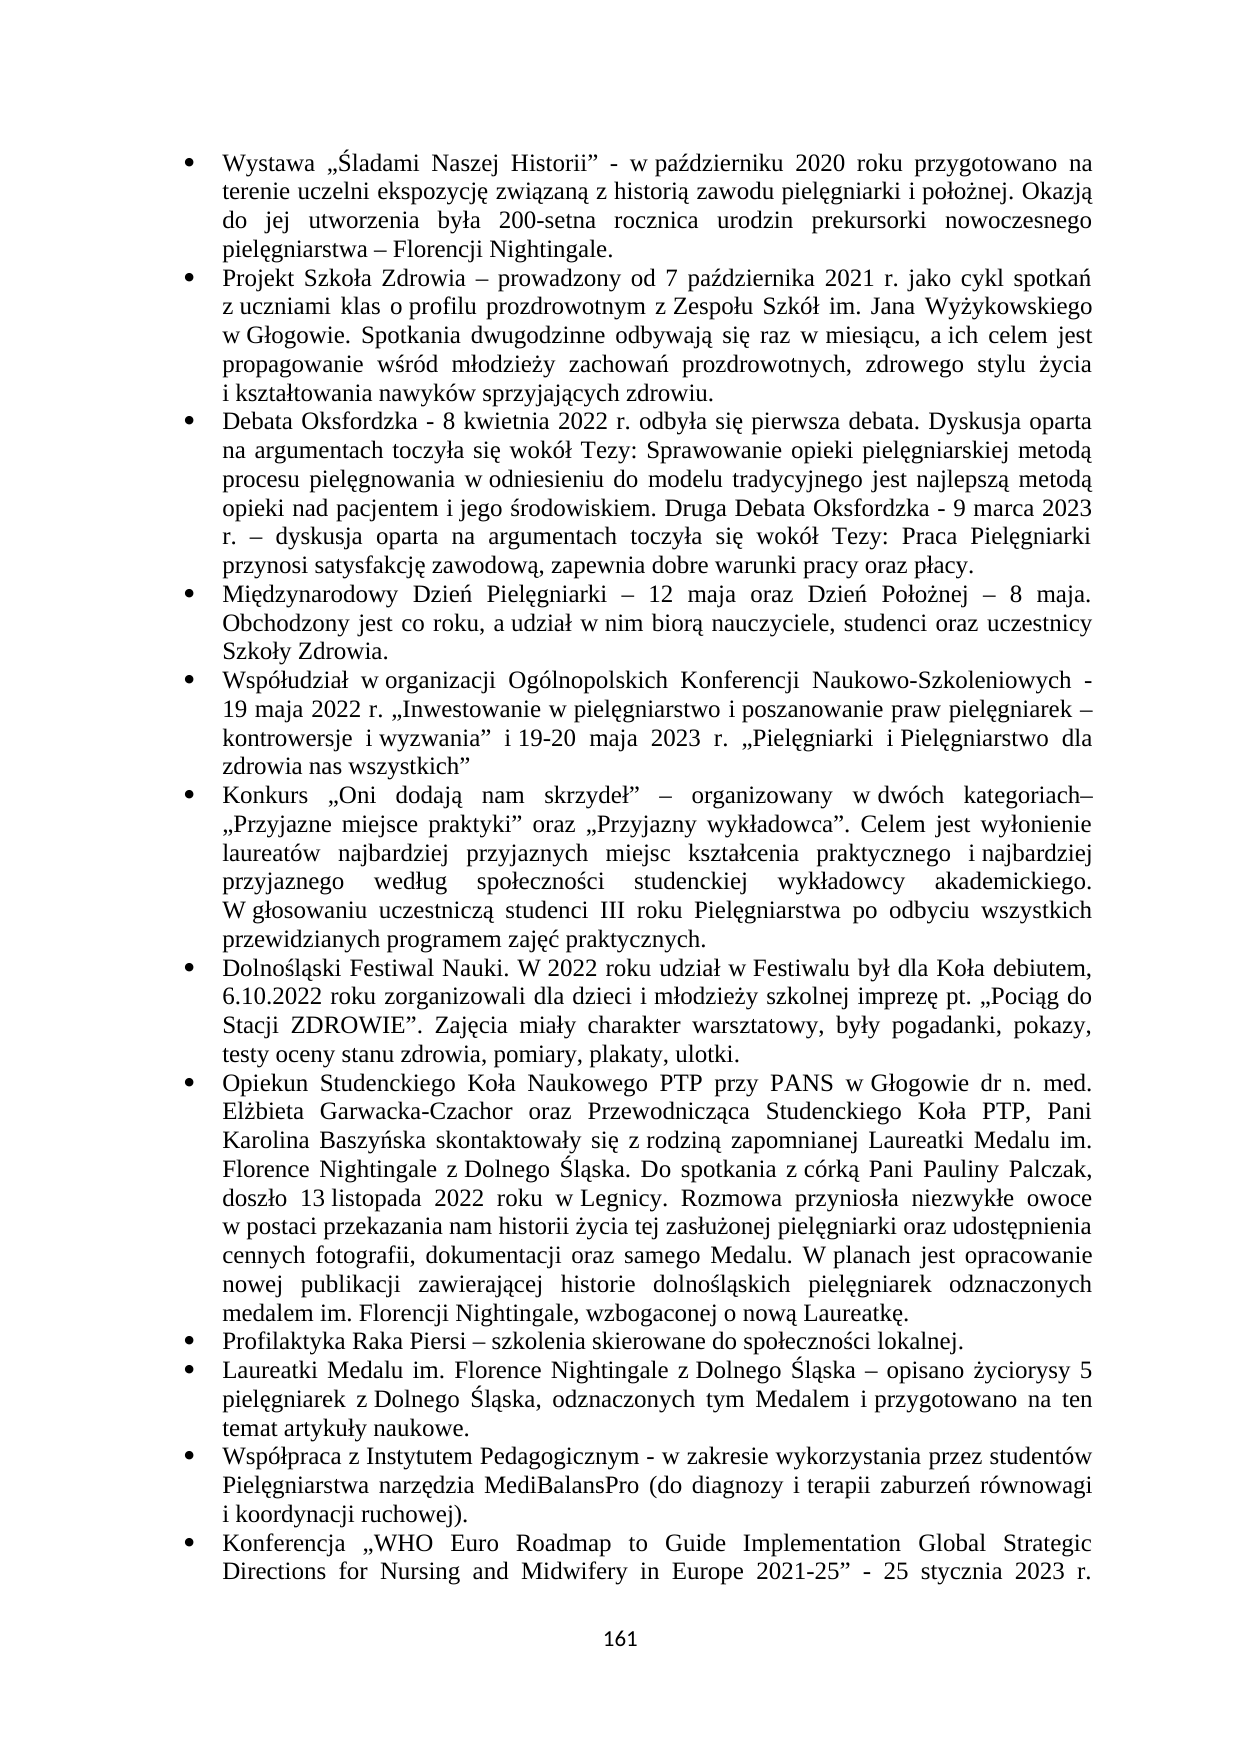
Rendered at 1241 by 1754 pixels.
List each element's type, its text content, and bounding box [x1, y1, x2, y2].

list Współpraca z Instytutem Pedagogicznym - w zakresie wykorzystania przez studentów Pielęgniarstwa narzędzia MediBalansPro (do diagnozy i terapii zaburzeń równowagi i koordynacji ruchowej). [185, 1441, 1093, 1528]
list Wystawa „Śladami Naszej Historii” - w październiku 2020 roku przygotowano na terenie uczelni ekspozycję związaną z historią zawodu pielęgniarki i położnej. Okazją do jej utworzenia była 200-setna rocznica urodzin prekursorki nowoczesnego pielęgniarstwa – Florencji Nightingale. [185, 148, 1093, 263]
list Współudział w organizacji Ogólnopolskich Konferencji Naukowo-Szkoleniowych - 19 maja 2022 r. „Inwestowanie w pielęgniarstwo i poszanowanie praw pielęgniarek – kontrowersje i wyzwania” i 19-20 maja 2023 r. „Pielęgniarki i Pielęgniarstwo dla zdrowia nas wszystkich” [185, 665, 1093, 780]
list Projekt Szkoła Zdrowia – prowadzony od 7 października 2021 r. jako cykl spotkań z uczniami klas o profilu prozdrowotnym z Zespołu Szkół im. Jana Wyżykowskiego w Głogowie. Spotkania dwugodzinne odbywają się raz w miesiącu, a ich celem jest propagowanie wśród młodzieży zachowań prozdrowotnych, zdrowego stylu życia i kształtowania nawyków sprzyjających zdrowiu. [185, 263, 1093, 406]
list Debata Oksfordzka - 8 kwietnia 2022 r. odbyła się pierwsza debata. Dyskusja oparta na argumentach toczyła się wokół Tezy: Sprawowanie opieki pielęgniarskiej metodą procesu pielęgnowania w odniesieniu do modelu tradycyjnego jest najlepszą metodą opieki nad pacjentem i jego środowiskiem. Druga Debata Oksfordzka - 9 marca 2023 r. – dyskusja oparta na argumentach toczyła się wokół Tezy: Praca Pielęgniarki przynosi satysfakcję zawodową, zapewnia dobre warunki pracy oraz płacy. [185, 406, 1093, 579]
list Konkurs „Oni dodają nam skrzydeł” – organizowany w dwóch kategoriach– „Przyjazne miejsce praktyki” oraz „Przyjazny wykładowca”. Celem jest wyłonienie laureatów najbardziej przyjaznych miejsc kształcenia praktycznego i najbardziej przyjaznego według społeczności studenckiej wykładowcy akademickiego. W głosowaniu uczestniczą studenci III roku Pielęgniarstwa po odbyciu wszystkich przewidzianych programem zajęć praktycznych. [185, 780, 1093, 953]
list Profilaktyka Raka Piersi – szkolenia skierowane do społeczności lokalnej. [185, 1326, 1093, 1355]
list Laureatki Medalu im. Florence Nightingale z Dolnego Śląska – opisano życiorysy 5 pielęgniarek z Dolnego Śląska, odznaczonych tym Medalem i przygotowano na ten temat artykuły naukowe. [185, 1355, 1093, 1441]
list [185, 1528, 1093, 1585]
list Opiekun Studenckiego Koła Naukowego PTP przy PANS w Głogowie dr n. med. Elżbieta Garwacka-Czachor oraz Przewodnicząca Studenckiego Koła PTP, Pani Karolina Baszyńska skontaktowały się z rodziną zapomnianej Laureatki Medalu im. Florence Nightingale z Dolnego Śląska. Do spotkania z córką Pani Pauliny Palczak, doszło 13 listopada 2022 roku w Legnicy. Rozmowa przyniosła niezwykłe owoce w postaci przekazania nam historii życia tej zasłużonej pielęgniarki oraz udostępnienia cennych fotografii, dokumentacji oraz samego Medalu. W planach jest opracowanie nowej publikacji zawierającej historie dolnośląskich pielęgniarek odznaczonych medalem im. Florencji Nightingale, wzbogaconej o nową Laureatkę. [185, 1068, 1093, 1326]
list Międzynarodowy Dzień Pielęgniarki – 12 maja oraz Dzień Położnej – 8 maja. Obchodzony jest co roku, a udział w nim biorą nauczyciele, studenci oraz uczestnicy Szkoły Zdrowia. [185, 579, 1093, 665]
list Dolnośląski Festiwal Nauki. W 2022 roku udział w Festiwalu był dla Koła debiutem, 6.10.2022 roku zorganizowali dla dzieci i młodzieży szkolnej imprezę pt. „Pociąg do Stacji ZDROWIE”. Zajęcia miały charakter warsztatowy, były pogadanki, pokazy, testy oceny stanu zdrowia, pomiary, plakaty, ulotki. [185, 953, 1093, 1068]
